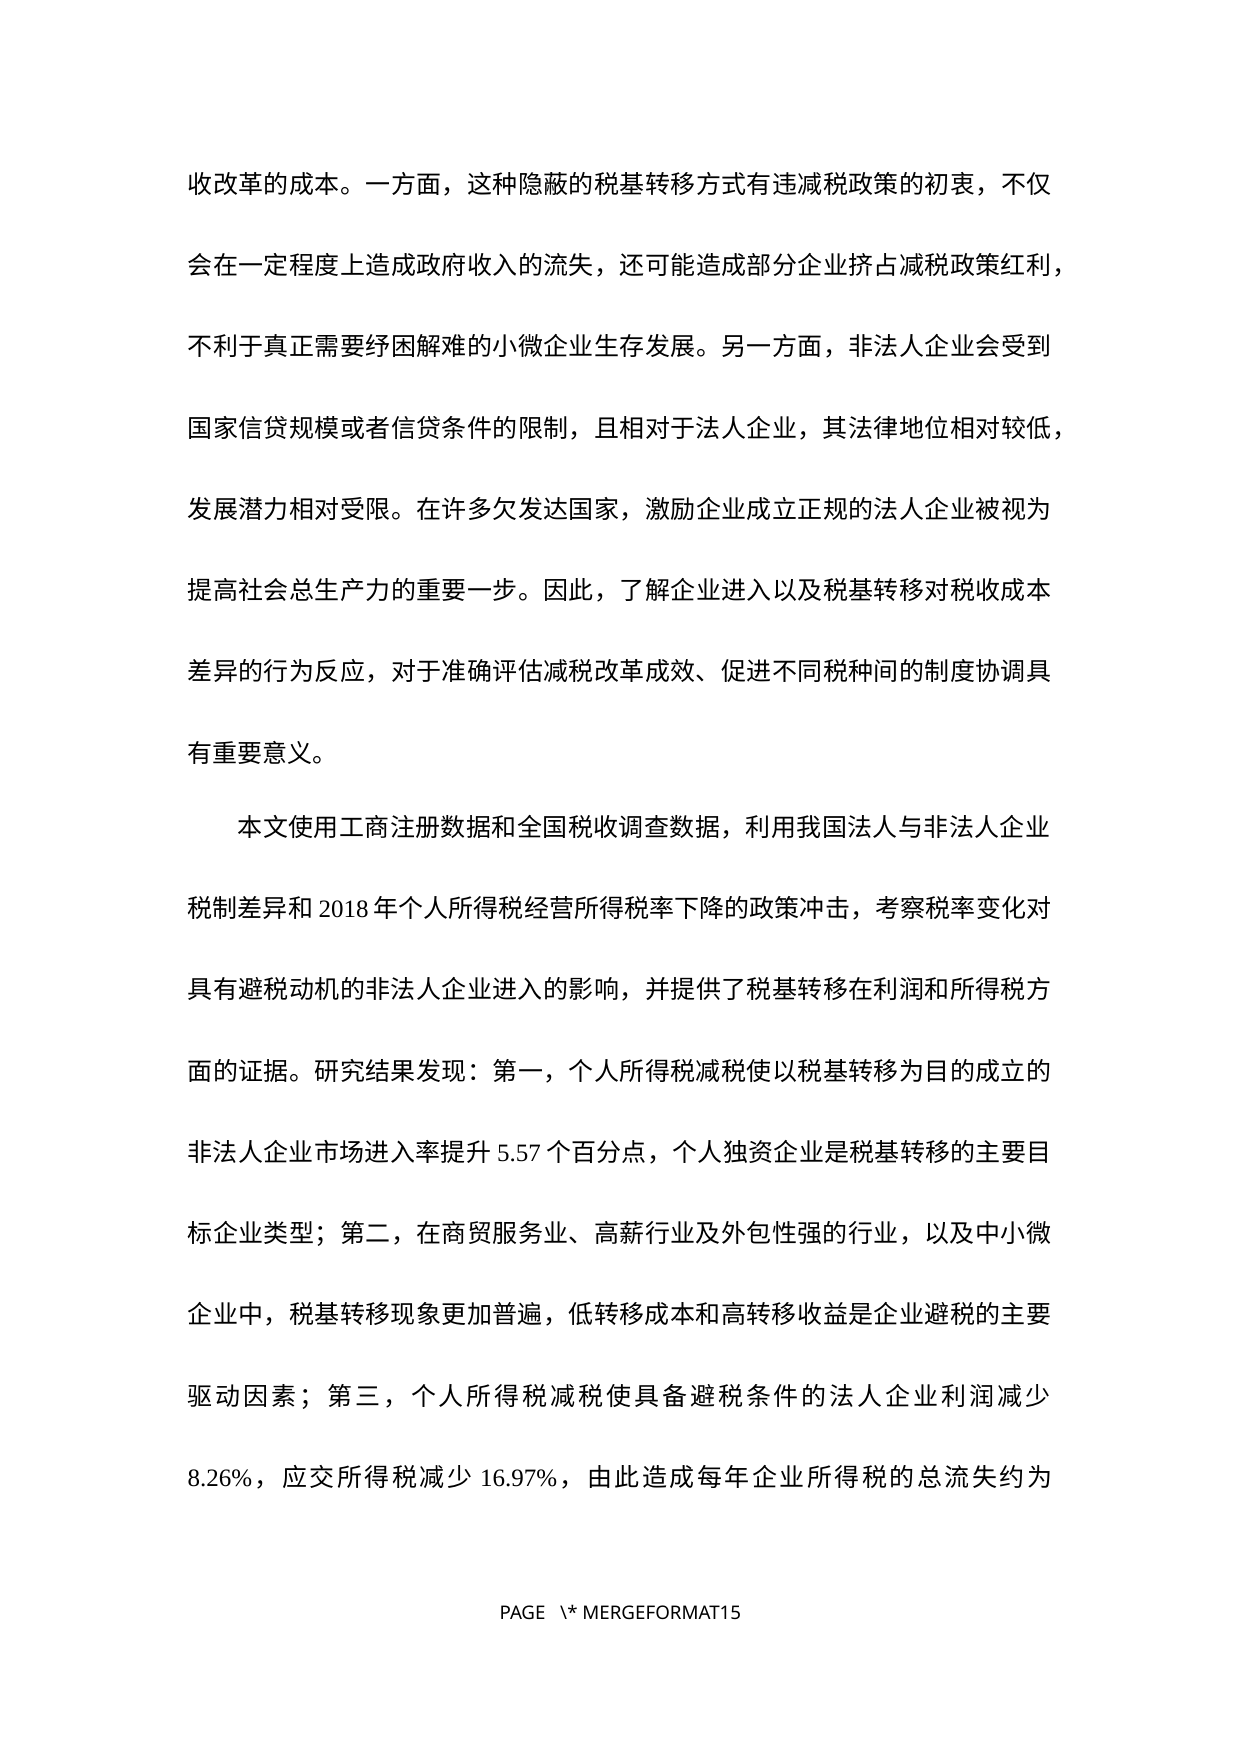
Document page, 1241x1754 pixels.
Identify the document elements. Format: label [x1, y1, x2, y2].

text [187, 150, 1053, 784]
text [187, 793, 1053, 1508]
